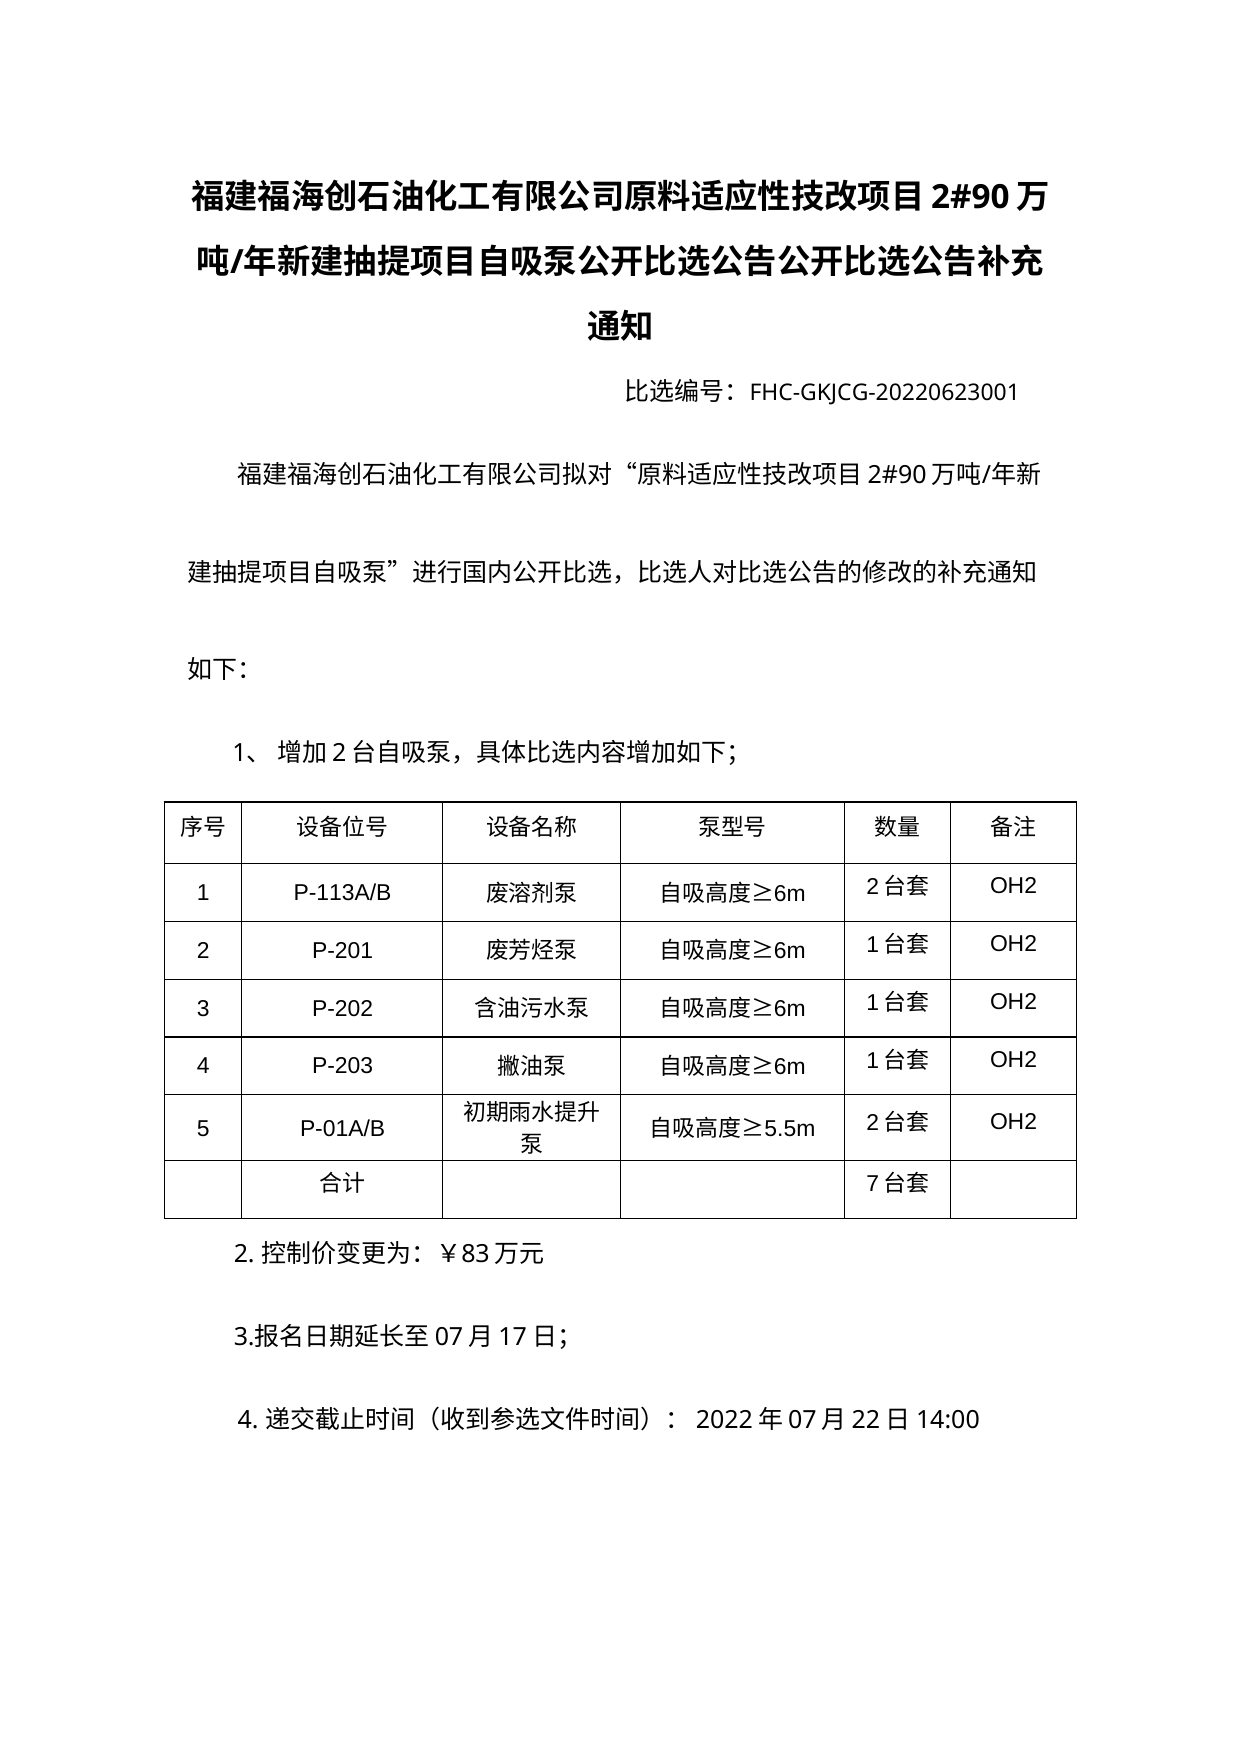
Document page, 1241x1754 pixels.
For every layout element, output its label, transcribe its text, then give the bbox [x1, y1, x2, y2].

table_cell P-01A/B [242, 1095, 442, 1160]
table_cell OH2 [951, 922, 1076, 978]
list 3.报名日期延长至07月17日； [233, 1302, 1053, 1367]
table_cell 2台套 [845, 1095, 950, 1160]
table_cell [165, 1161, 241, 1218]
table_cell 1台套 [845, 922, 950, 978]
table_header 备注 [951, 803, 1076, 863]
table_cell 2台套 [845, 864, 950, 921]
table_cell 自吸高度≥6m [621, 922, 844, 978]
text 4. 递交截止时间（收到参选文件时间）： 2022年07月22日 14:00 [187, 1385, 1053, 1450]
table_cell OH2 [951, 980, 1076, 1036]
table_cell P-201 [242, 922, 442, 978]
table_header 序号 [165, 803, 241, 863]
table_header 数量 [845, 803, 950, 863]
text 福建福海创石油化工有限公司原料适应性技改项目2#90万吨/年新建抽提项目自吸泵公开比选公告公开比选公告补充通知 [187, 162, 1053, 357]
table_cell P-203 [242, 1038, 442, 1094]
list 增加2台自吸泵，具体比选内容增加如下； [232, 718, 1053, 783]
table_cell 3 [165, 980, 241, 1036]
table_cell 自吸高度≥6m [621, 980, 844, 1036]
table_cell [443, 1161, 620, 1218]
table_cell 自吸高度≥6m [621, 864, 844, 921]
table_cell 废芳烃泵 [443, 922, 620, 978]
text 比选编号：FHC-GKJCG-20220623001 [187, 357, 1020, 422]
table_header 设备名称 [443, 803, 620, 863]
table_cell OH2 [951, 864, 1076, 921]
table_cell P-202 [242, 980, 442, 1036]
table_cell 撇油泵 [443, 1038, 620, 1094]
table_cell 1台套 [845, 980, 950, 1036]
table_header 泵型号 [621, 803, 844, 863]
table_cell 含油污水泵 [443, 980, 620, 1036]
table_cell 7台套 [845, 1161, 950, 1218]
table_cell OH2 [951, 1038, 1076, 1094]
table_cell 2 [165, 922, 241, 978]
table_cell 5 [165, 1095, 241, 1160]
table_cell 自吸高度≥5.5m [621, 1095, 844, 1160]
text 福建福海创石油化工有限公司拟对“原料适应性技改项目2#90万吨/年新建抽提项目自吸泵”进行国内公开比选，比选人对比选公告的修改的补充通知如下： [187, 440, 1053, 700]
table_cell 废溶剂泵 [443, 864, 620, 921]
table_cell 合计 [242, 1161, 442, 1218]
table_cell [621, 1161, 844, 1218]
table_cell 4 [165, 1038, 241, 1094]
table_cell 1台套 [845, 1038, 950, 1094]
list 2. 控制价变更为：￥83万元 [233, 1219, 1053, 1284]
table_cell 初期雨水提升泵 [443, 1095, 620, 1160]
table_cell OH2 [951, 1095, 1076, 1160]
table_header 设备位号 [242, 803, 442, 863]
table_cell [951, 1161, 1076, 1218]
table_cell 1 [165, 864, 241, 921]
table_cell 自吸高度≥6m [621, 1038, 844, 1094]
table_cell P-113A/B [242, 864, 442, 921]
